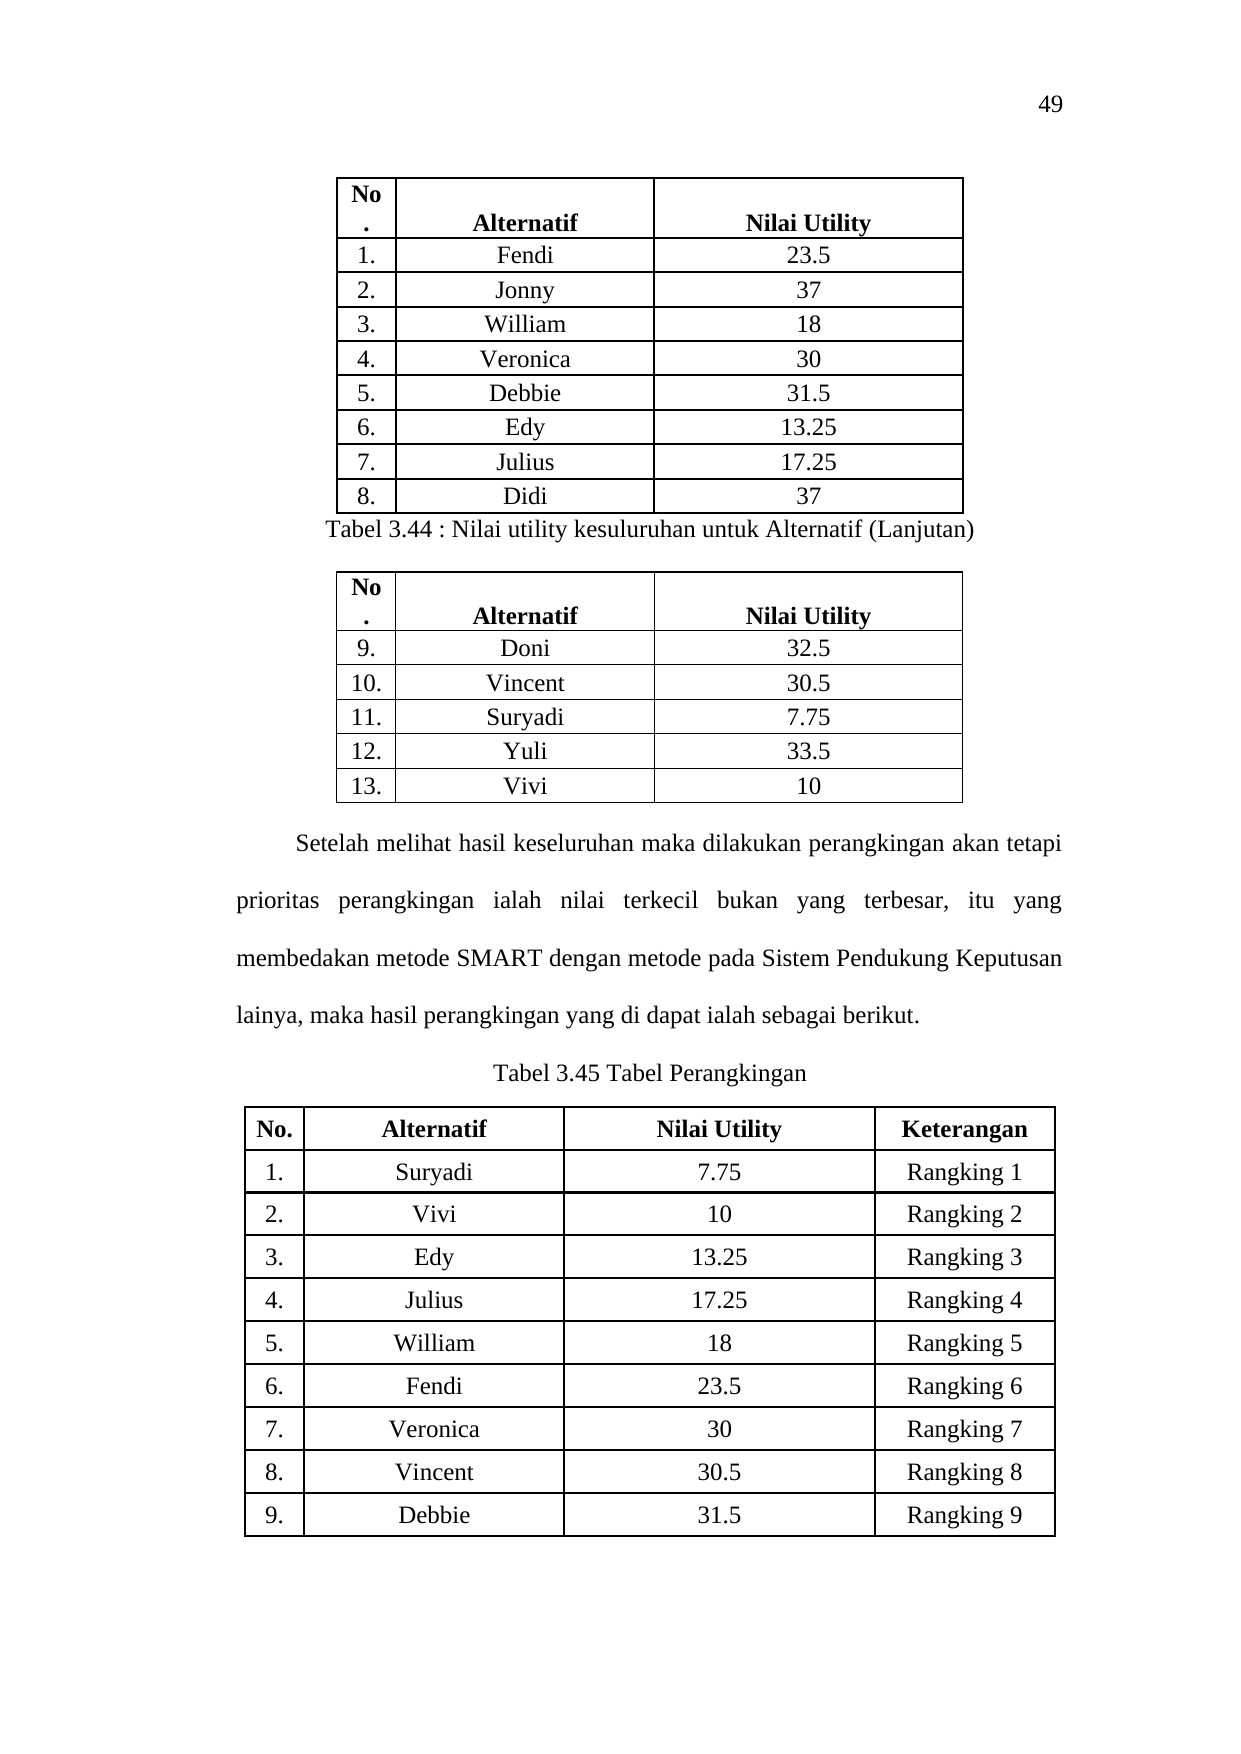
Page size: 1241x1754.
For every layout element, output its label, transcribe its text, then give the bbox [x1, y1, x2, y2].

table_cell 3. [246, 1236, 303, 1277]
table_cell 6. [246, 1365, 303, 1406]
table_cell 7. [338, 445, 395, 477]
table_cell 30 [565, 1408, 874, 1449]
table_cell 31.5 [655, 376, 962, 409]
table_cell 31.5 [565, 1494, 874, 1535]
list Setelah melihat hasil keseluruhan maka dilakukan perangkingan akan tetapi prioritas perangkingan ialah nilai terkecil bukan yang terbesar, itu yang membedakan metode SMART dengan metode pada Sistem Pendukung Keputusan lainya, maka hasil perangkingan yang di dapat ialah sebagai berikut. [236, 828, 1063, 1029]
table_cell Doni [396, 631, 654, 664]
table_cell 7. [246, 1408, 303, 1449]
table_cell 2. [338, 273, 395, 306]
table_cell 1. [338, 239, 395, 271]
table_cell Rangking 8 [876, 1451, 1054, 1492]
table_cell 30 [655, 342, 962, 374]
table_cell Edy [305, 1236, 563, 1277]
table_cell 23.5 [565, 1365, 874, 1406]
table_cell 10 [655, 769, 962, 802]
table_cell 13.25 [565, 1236, 874, 1277]
text Tabel 3.45 Tabel Perangkingan [236, 1058, 1063, 1087]
table_cell Didi [397, 480, 653, 512]
table_cell 13.25 [655, 411, 962, 443]
table_cell 18 [565, 1322, 874, 1363]
table_header No. [337, 573, 395, 630]
table_cell Vincent [396, 665, 654, 699]
table_header Alternatif [305, 1108, 563, 1148]
table_cell Edy [397, 411, 653, 443]
table_cell Suryadi [396, 700, 654, 733]
table_cell Rangking 9 [876, 1494, 1054, 1535]
table_cell 2. [246, 1194, 303, 1234]
table_cell 17.25 [655, 445, 962, 477]
table_cell 8. [338, 480, 395, 512]
table_cell 32.5 [655, 631, 962, 664]
table_header Nilai Utility [565, 1108, 874, 1148]
table_header Nilai Utility [655, 179, 962, 237]
table_cell 7.75 [655, 700, 962, 733]
table_header Alternatif [396, 573, 654, 630]
table_cell Fendi [305, 1365, 563, 1406]
table_cell Debbie [305, 1494, 563, 1535]
table_cell Rangking 1 [876, 1151, 1054, 1191]
table_header No. [338, 179, 395, 237]
table_cell 3. [338, 308, 395, 340]
table_cell Rangking 4 [876, 1279, 1054, 1320]
table_cell 7.75 [565, 1151, 874, 1191]
table_cell 4. [246, 1279, 303, 1320]
table_cell 17.25 [565, 1279, 874, 1320]
table_cell 6. [338, 411, 395, 443]
table_header Nilai Utility [655, 573, 962, 630]
table_cell 11. [337, 700, 395, 733]
table_cell 37 [655, 480, 962, 512]
table_cell 10. [337, 665, 395, 699]
table_cell 5. [246, 1322, 303, 1363]
table_cell Fendi [397, 239, 653, 271]
table_cell 13. [337, 769, 395, 802]
table_cell Vincent [305, 1451, 563, 1492]
table_cell 23.5 [655, 239, 962, 271]
table_cell 9. [246, 1494, 303, 1535]
table_cell William [397, 308, 653, 340]
list Tabel 3.44 : Nilai utility kesuluruhan untuk Alternatif (Lanjutan) [236, 514, 1063, 543]
table_cell Veronica [305, 1408, 563, 1449]
table_cell Veronica [397, 342, 653, 374]
table_cell 18 [655, 308, 962, 340]
table_header Alternatif [397, 179, 653, 237]
table_header Keterangan [876, 1108, 1054, 1148]
table_cell 10 [565, 1194, 874, 1234]
table_cell 33.5 [655, 734, 962, 767]
table_cell Rangking 3 [876, 1236, 1054, 1277]
table_cell Julius [397, 445, 653, 477]
table_cell Rangking 7 [876, 1408, 1054, 1449]
table_cell Suryadi [305, 1151, 563, 1191]
table_cell Vivi [305, 1194, 563, 1234]
table_cell Jonny [397, 273, 653, 306]
table_cell 5. [338, 376, 395, 409]
table_cell Yuli [396, 734, 654, 767]
table_cell Rangking 5 [876, 1322, 1054, 1363]
table_cell 9. [337, 631, 395, 664]
table_cell Julius [305, 1279, 563, 1320]
table_cell Vivi [396, 769, 654, 802]
table_cell 30.5 [655, 665, 962, 699]
table_cell 30.5 [565, 1451, 874, 1492]
table_cell Rangking 2 [876, 1194, 1054, 1234]
table_cell Rangking 6 [876, 1365, 1054, 1406]
table_cell Debbie [397, 376, 653, 409]
table_cell 37 [655, 273, 962, 306]
table_cell 4. [338, 342, 395, 374]
table_cell 8. [246, 1451, 303, 1492]
table_cell William [305, 1322, 563, 1363]
table_cell 1. [246, 1151, 303, 1191]
table_cell 12. [337, 734, 395, 767]
table_header No. [246, 1108, 303, 1148]
